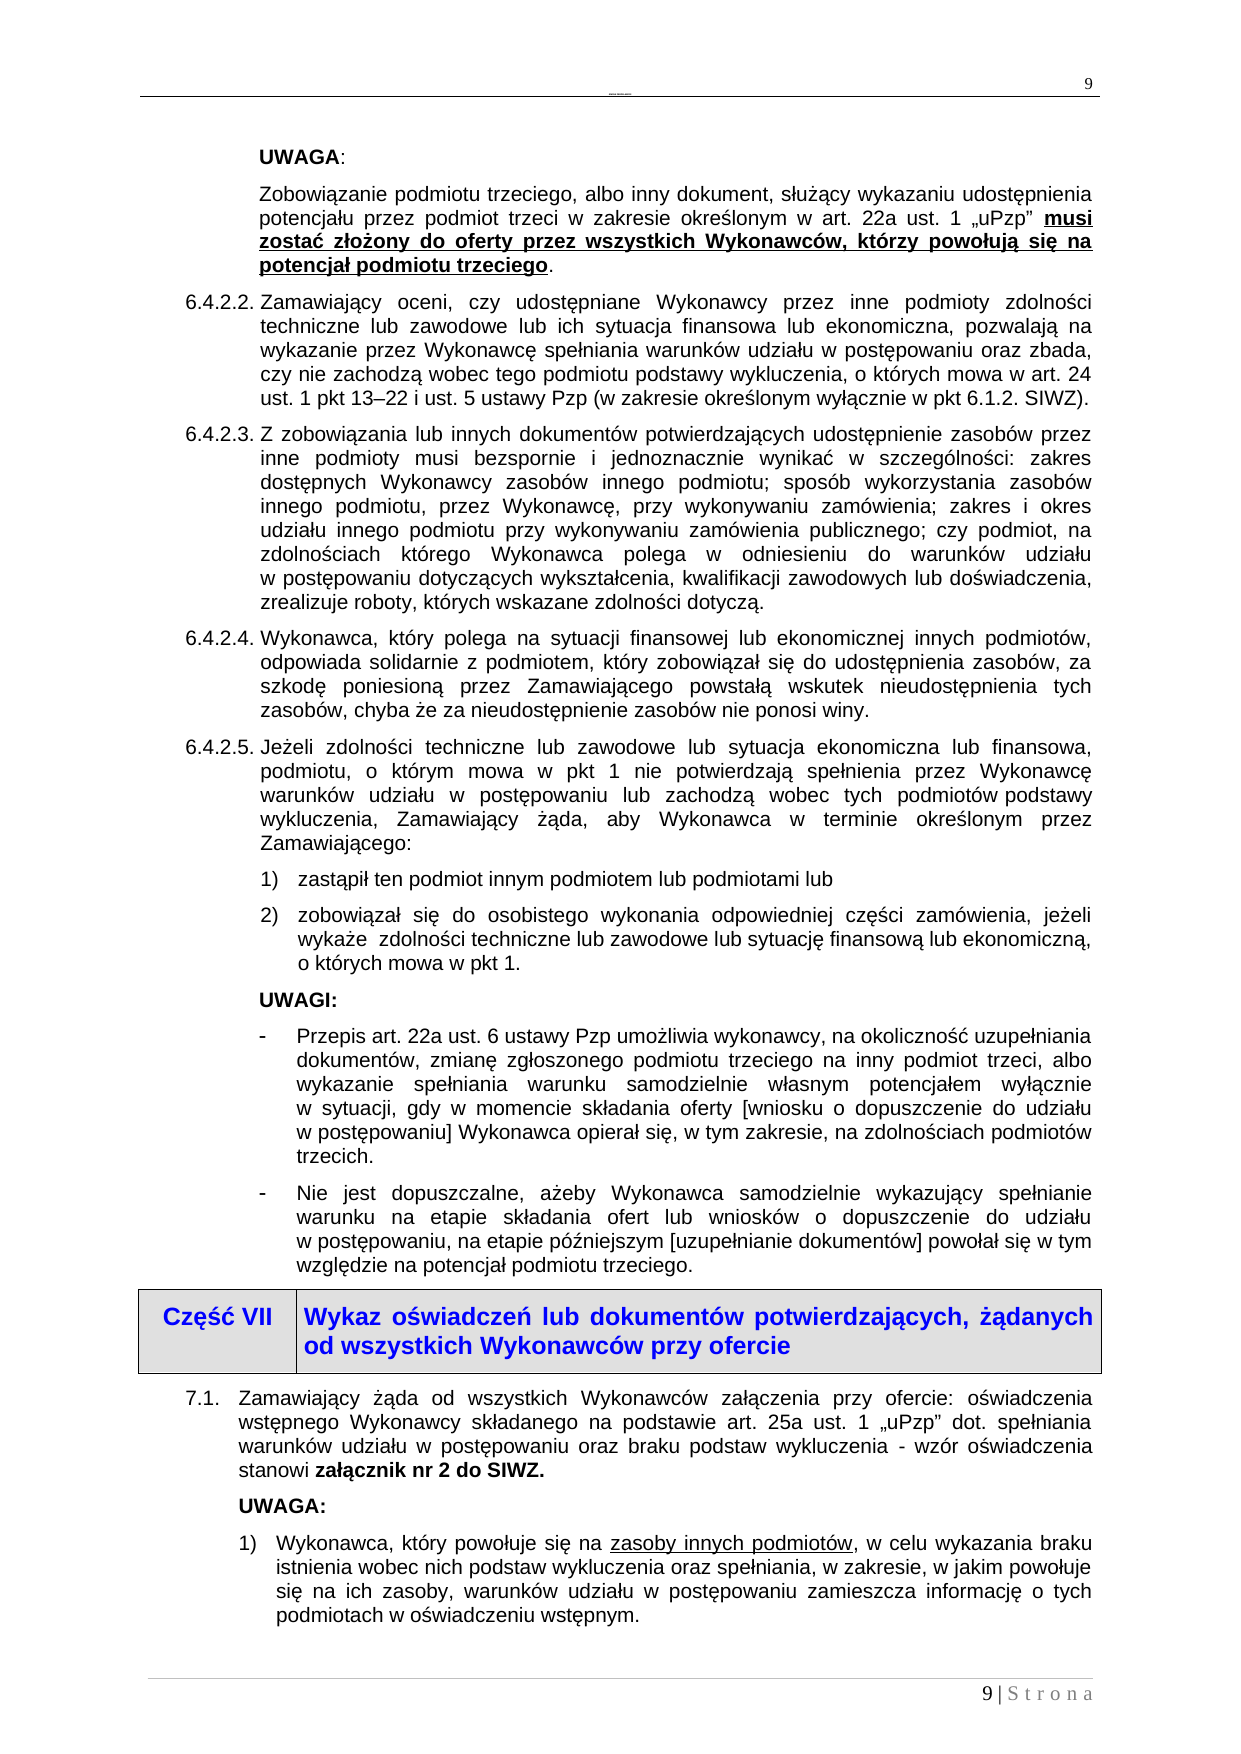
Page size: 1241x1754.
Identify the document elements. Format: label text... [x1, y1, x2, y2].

table_header Część VII [139, 1290, 296, 1372]
list Nie jest dopuszczalne, ażeby Wykonawca samodzielnie wykazujący spełnianie warunku na etapie składania ofert lub wniosków o dopuszczenie do udziału w postępowaniu, na etapie późniejszym [uzupełnianie dokumentów] powołał się w tym względzie na potencjał podmiotu trzeciego. [259, 1180, 1093, 1276]
list Wykonawca, który polega na sytuacji finansowej lub ekonomicznej innych podmiotów, odpowiada solidarnie z podmiotem, który zobowiązał się do udostępnienia zasobów, za szkodę poniesioną przez Zamawiającego powstałą wskutek nieudostępnienia tych zasobów, chyba że za nieudostępnienie zasobów nie ponosi winy. [185, 626, 1093, 722]
list Zamawiający oceni, czy udostępniane Wykonawcy przez inne podmioty zdolności techniczne lub zawodowe lub ich sytuacja finansowa lub ekonomiczna, pozwalają na wykazanie przez Wykonawcę spełniania warunków udziału w postępowaniu oraz zbada, czy nie zachodzą wobec tego podmiotu podstawy wykluczenia, o których mowa w art. 24 ust. 1 pkt 13–22 i ust. 5 ustawy Pzp (w zakresie określonym wyłącznie w pkt 6.1.2. SIWZ). [185, 290, 1093, 409]
list Jeżeli zdolności techniczne lub zawodowe lub sytuacja ekonomiczna lub finansowa, podmiotu, o którym mowa w pkt 1 nie potwierdzają spełnienia przez Wykonawcę warunków udziału w postępowaniu lub zachodzą wobec tych podmiotów podstawy wykluczenia, Zamawiający żąda, aby Wykonawca w terminie określonym przez Zamawiającego: [185, 734, 1093, 854]
text UWAGA: [259, 145, 1093, 169]
text UWAGI: [259, 988, 1093, 1012]
list zobowiązał się do osobistego wykonania odpowiedniej części zamówienia, jeżeli wykaże zdolności techniczne lub zawodowe lub sytuację finansową lub ekonomiczną, o których mowa w pkt 1. [260, 903, 1093, 975]
list Przepis art. 22a ust. 6 ustawy Pzp umożliwia wykonawcy, na okoliczność uzupełniania dokumentów, zmianę zgłoszonego podmiotu trzeciego na inny podmiot trzeci, albo wykazanie spełniania warunku samodzielnie własnym potencjałem wyłącznie w sytuacji, gdy w momencie składania oferty [wniosku o dopuszczenie do udziału w postępowaniu] Wykonawca opierał się, w tym zakresie, na zdolnościach podmiotów trzecich. [259, 1024, 1093, 1168]
list Z zobowiązania lub innych dokumentów potwierdzających udostępnienie zasobów przez inne podmioty musi bezspornie i jednoznacznie wynikać w szczególności: zakres dostępnych Wykonawcy zasobów innego podmiotu; sposób wykorzystania zasobów innego podmiotu, przez Wykonawcę, przy wykonywaniu zamówienia; zakres i okres udziału innego podmiotu przy wykonywaniu zamówienia publicznego; czy podmiot, na zdolnościach którego Wykonawca polega w odniesieniu do warunków udziału w postępowaniu dotyczących wykształcenia, kwalifikacji zawodowych lub doświadczenia, zrealizuje roboty, których wskazane zdolności dotyczą. [185, 422, 1093, 614]
text UWAGA: [238, 1494, 1093, 1518]
text Zobowiązanie podmiotu trzeciego, albo inny dokument, służący wykazaniu udostępnienia potencjału przez podmiot trzeci w zakresie określonym w art. 22a ust. 1 „uPzp” musi zostać złożony do oferty przez wszystkich Wykonawców, którzy powołują się na potencjał podmiotu trzeciego. [259, 181, 1093, 250]
table_header Wykaz oświadczeń lub dokumentów potwierdzających, żądanych od wszystkich Wykonawców przy ofercie [297, 1290, 1101, 1372]
list Wykonawca, który powołuje się na zasoby innych podmiotów, w celu wykazania braku istnienia wobec nich podstaw wykluczenia oraz spełniania, w zakresie, w jakim powołuje się na ich zasoby, warunków udziału w postępowaniu zamieszcza informację o tych podmiotach w oświadczeniu wstępnym. [238, 1531, 1093, 1627]
list Zamawiający żąda od wszystkich Wykonawców załączenia przy ofercie: oświadczenia wstępnego Wykonawcy składanego na podstawie art. 25a ust. 1 „uPzp” dot. spełniania warunków udziału w postępowaniu oraz braku podstaw wykluczenia - wzór oświadczenia stanowi załącznik nr 2 do SIWZ. [185, 1386, 1093, 1482]
list zastąpił ten podmiot innym podmiotem lub podmiotami lub [260, 867, 1093, 891]
text Zobowiązanie podmiotu trzeciego, albo inny dokument, służący wykazaniu udostępnienia potencjału przez podmiot trzeci w zakresie określonym w art. 22a ust. 1 „uPzp” musi zostać złożony do oferty przez wszystkich Wykonawców, którzy powołują się na potencjał podmiotu trzeciego. [259, 251, 1093, 277]
